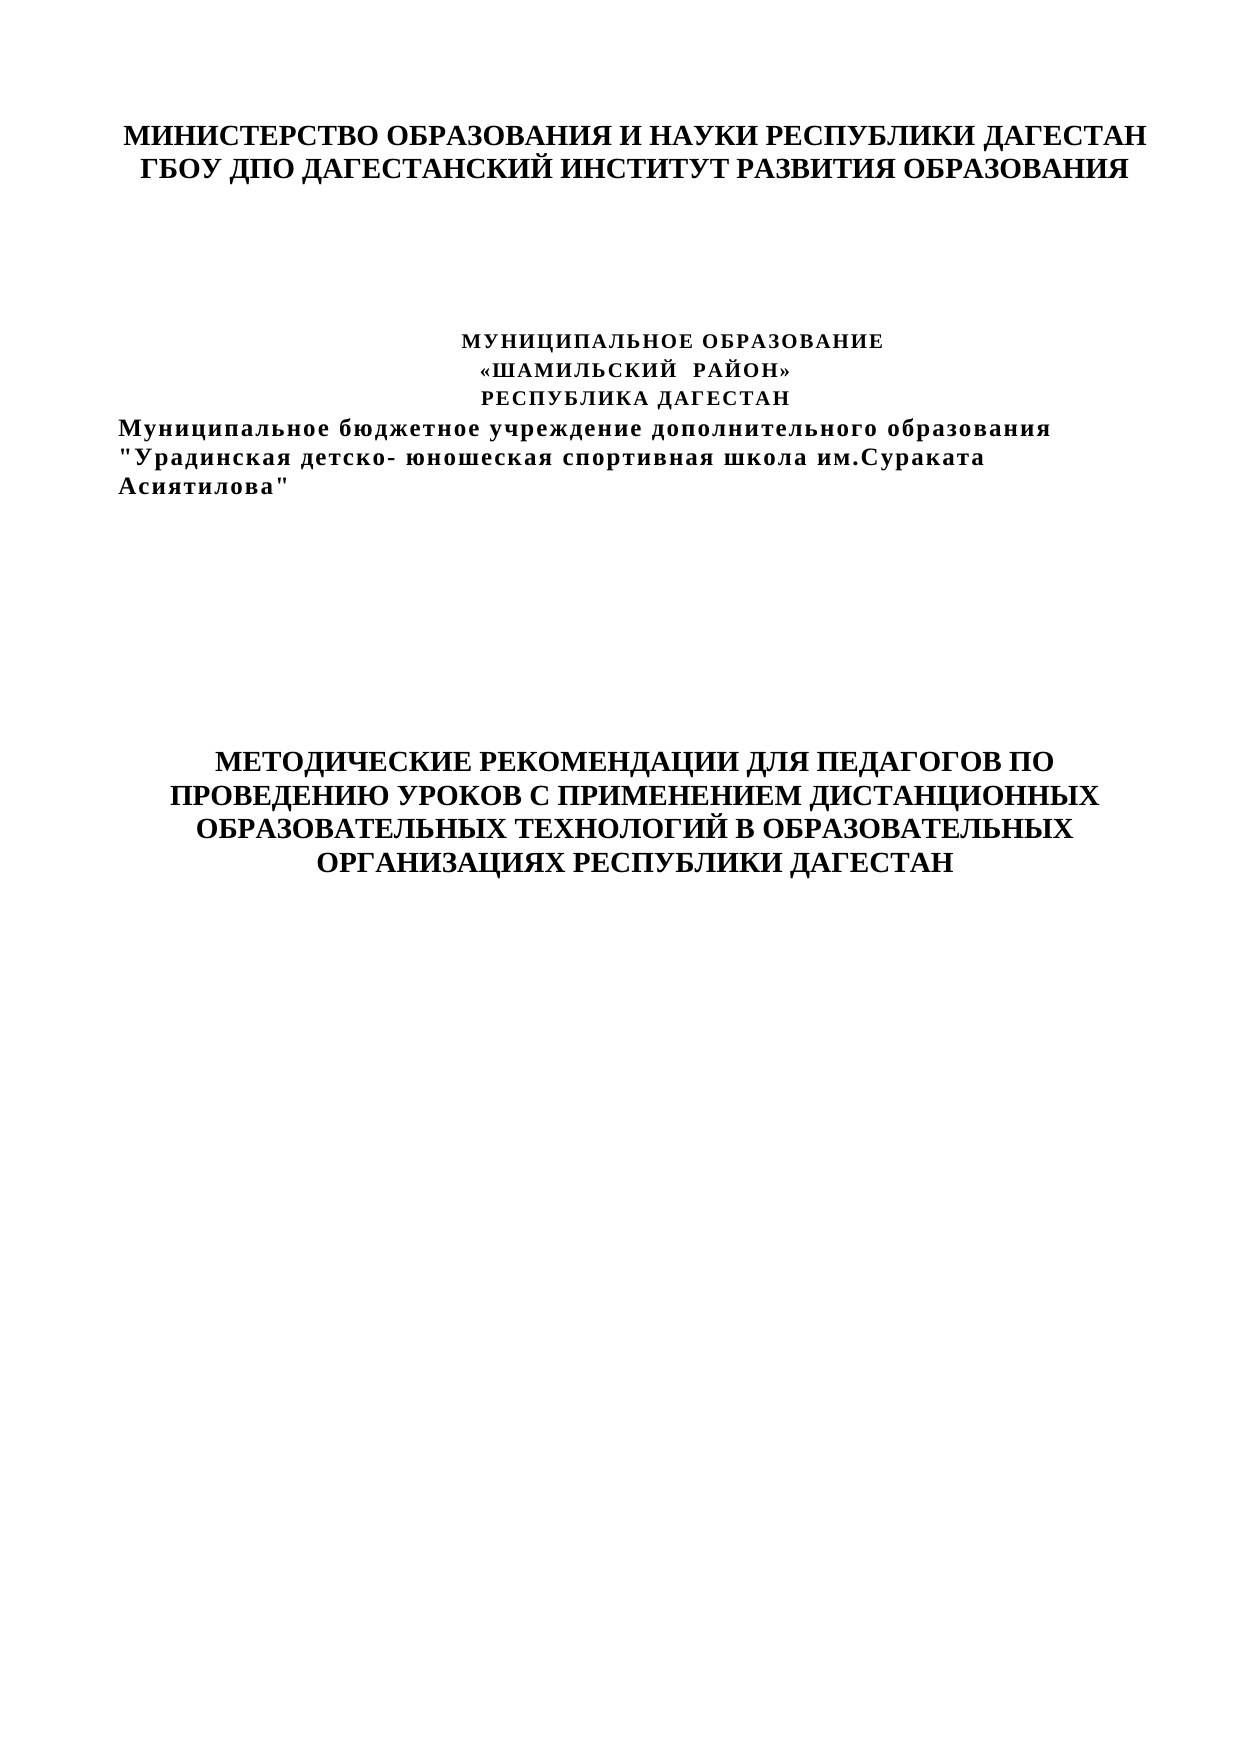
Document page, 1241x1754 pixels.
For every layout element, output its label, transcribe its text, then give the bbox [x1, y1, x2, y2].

text МУНИЦИПАЛЬНОЕ ОБРАЗОВАНИЕ [118, 329, 1152, 353]
text МИНИСТЕРСТВО ОБРАЗОВАНИЯ И НАУКИ РЕСПУБЛИКИ ДАГЕСТАН [118, 118, 1152, 152]
text «ШАМИЛЬСКИЙ РАЙОН» [118, 358, 1152, 382]
text ГБОУ ДПО ДАГЕСТАНСКИЙ ИНСТИТУТ РАЗВИТИЯ ОБРАЗОВАНИЯ [118, 152, 1152, 185]
text Муниципальное бюджетное учреждение дополнительного образования "Урадинская детско- юношеская спортивная школа им.Сураката Асиятилова" [118, 413, 1152, 500]
text МЕТОДИЧЕСКИЕ РЕКОМЕНДАЦИИ ДЛЯ ПЕДАГОГОВ ПО ПРОВЕДЕНИЮ УРОКОВ С ПРИМЕНЕНИЕМ ДИСТАНЦИОННЫХ ОБРАЗОВАТЕЛЬНЫХ ТЕХНОЛОГИЙ В ОБРАЗОВАТЕЛЬНЫХ ОРГАНИЗАЦИЯХ РЕСПУБЛИКИ ДАГЕСТАН [118, 744, 1152, 878]
text РЕСПУБЛИКА ДАГЕСТАН [118, 386, 1152, 410]
